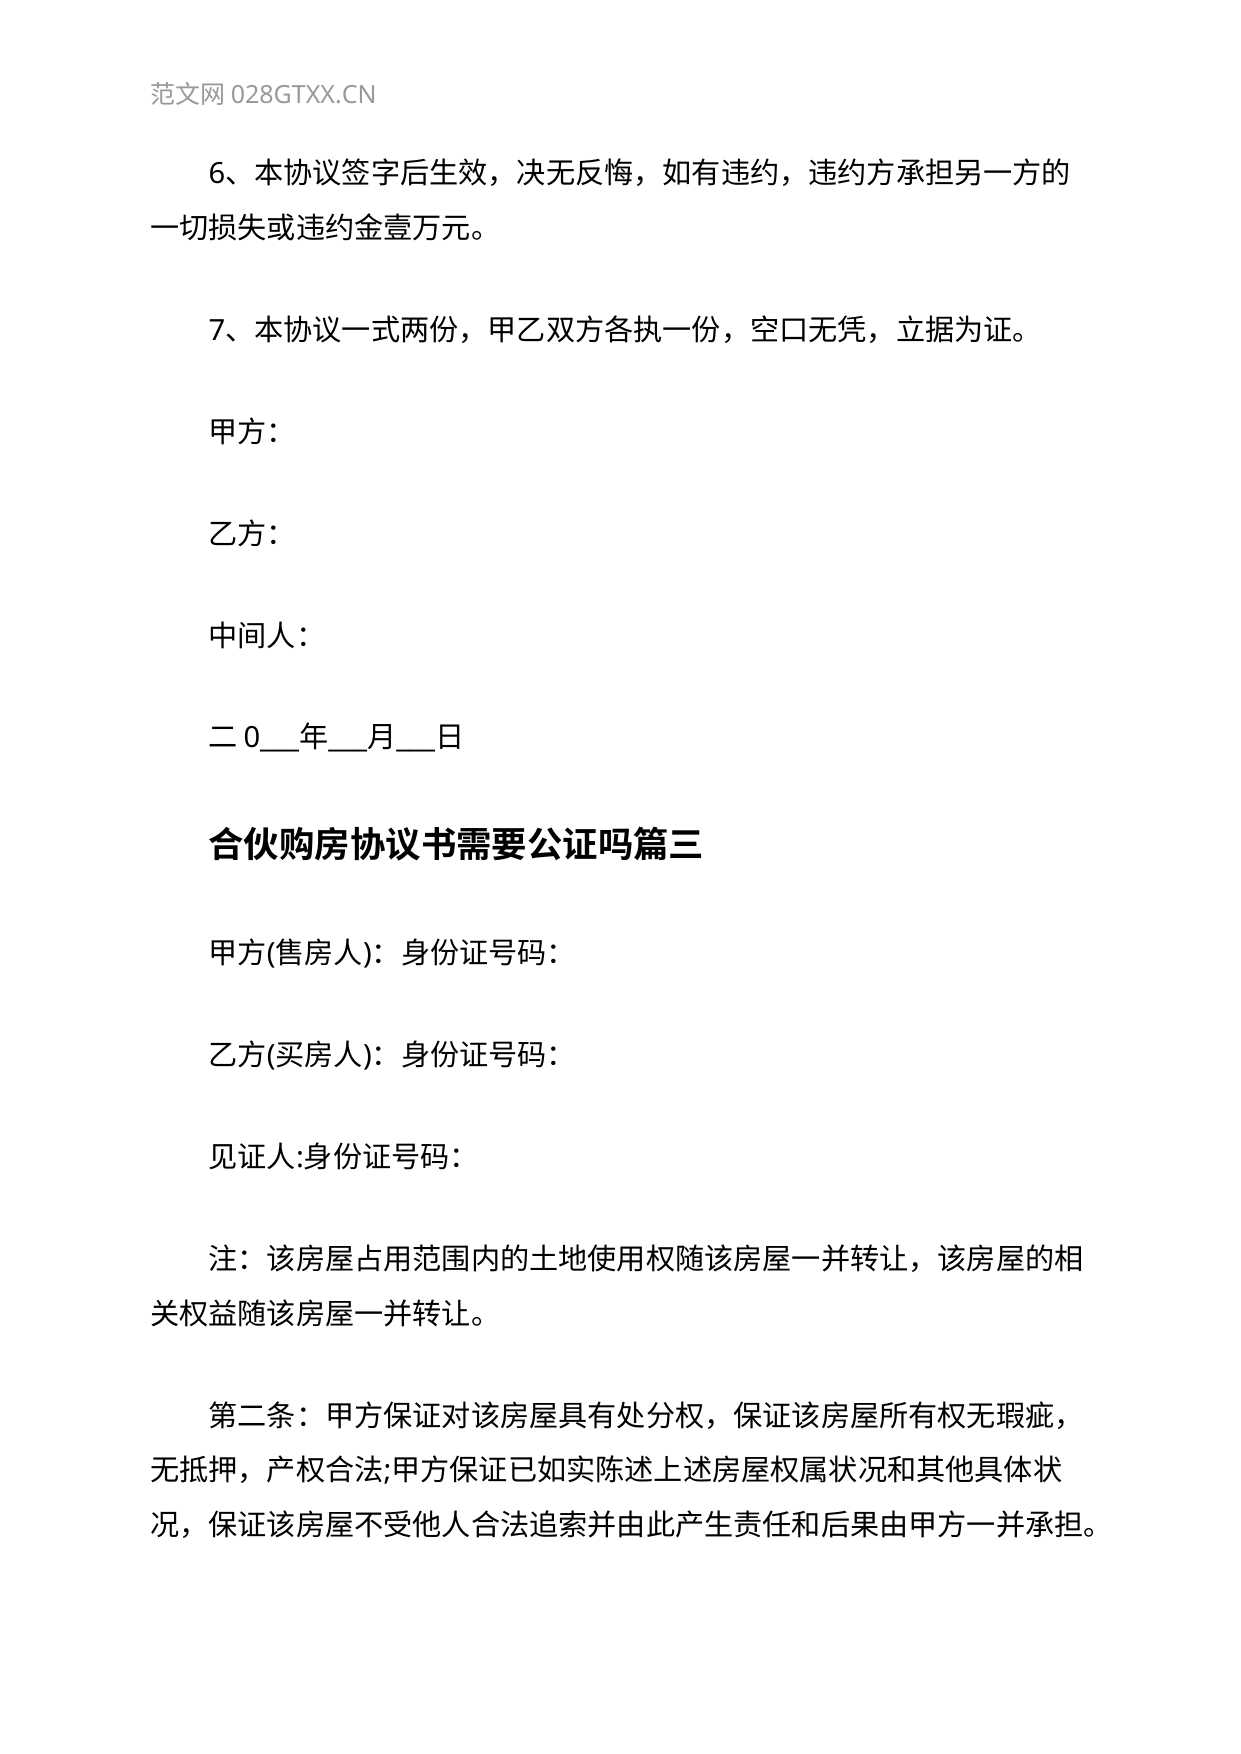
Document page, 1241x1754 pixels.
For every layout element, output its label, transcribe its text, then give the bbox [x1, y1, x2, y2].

text 二0___年___月___日 [150, 714, 1090, 756]
text 乙方： [150, 511, 1090, 553]
text 乙方(买房人)：身份证号码： [150, 1031, 1090, 1074]
text 合伙购房协议书需要公证吗篇三 [150, 816, 1090, 867]
text 第二条：甲方保证对该房屋具有处分权，保证该房屋所有权无瑕疵，无抵押，产权合法;甲方保证已如实陈述上述房屋权属状况和其他具体状况，保证该房屋不受他人合法追索并由此产生责任和后果由甲方一并承担。 [150, 1392, 1090, 1544]
text 中间人： [150, 612, 1090, 654]
text 注：该房屋占用范围内的土地使用权随该房屋一并转让，该房屋的相关权益随该房屋一并转让。 [150, 1235, 1090, 1333]
text 6、本协议签字后生效，决无反悔，如有违约，违约方承担另一方的一切损失或违约金壹万元。 [150, 150, 1090, 247]
text 7、本协议一式两份，甲乙双方各执一份，空口无凭，立据为证。 [150, 307, 1090, 349]
text 甲方(售房人)：身份证号码： [150, 929, 1090, 972]
text 见证人:身份证号码： [150, 1133, 1090, 1176]
text 甲方： [150, 409, 1090, 451]
